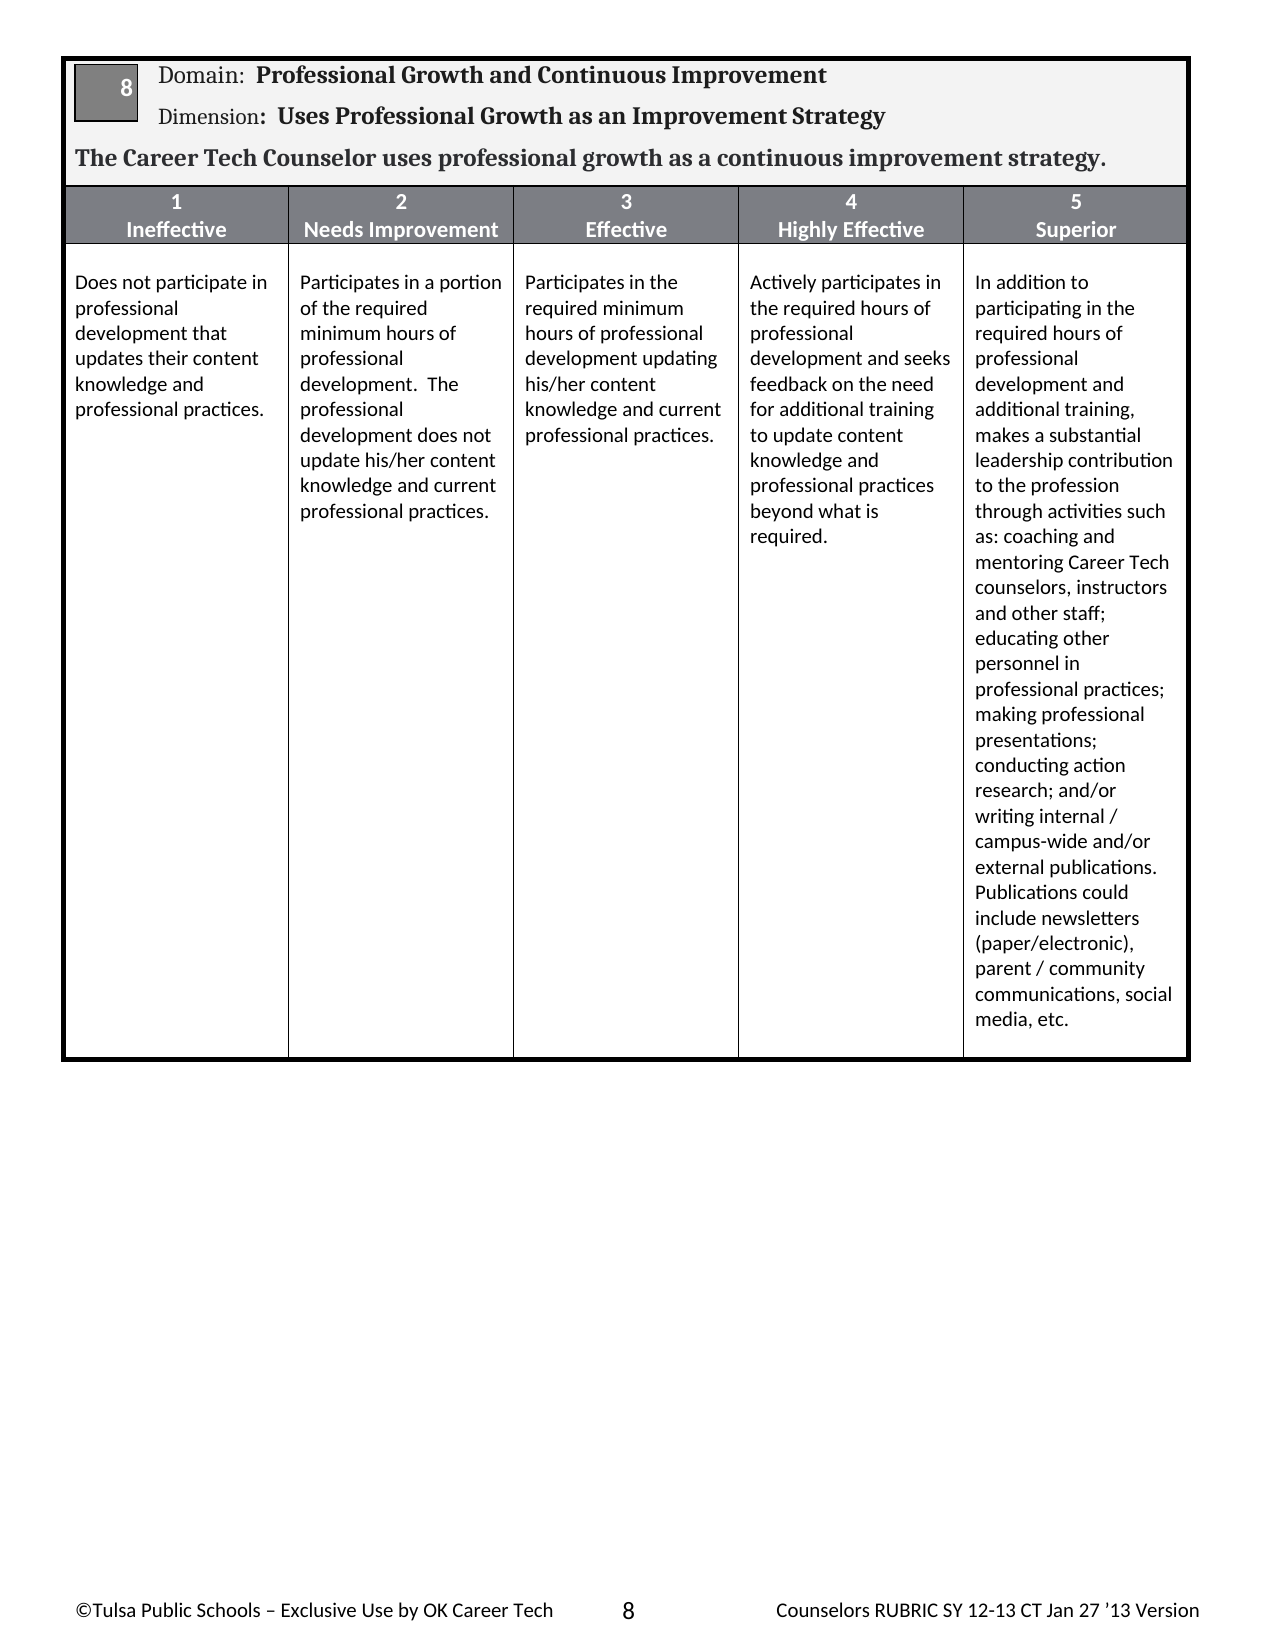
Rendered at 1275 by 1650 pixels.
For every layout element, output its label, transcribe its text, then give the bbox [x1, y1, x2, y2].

table_cell Participates in a portion of the required minimum hours of professional development. The professional development does not update his/her content knowledge and current professional practices. [289, 244, 513, 1057]
table_cell 4 Highly Effective [739, 187, 963, 243]
table_cell Actively participates in the required hours of professional development and seeks feedback on the need for additional training to update content knowledge and professional practices beyond what is required. [739, 244, 963, 1057]
table_cell 3 Effective [514, 187, 738, 243]
table_cell In addition to participating in the required hours of professional development and additional training, makes a substantial leadership contribution to the profession through activities such as: coaching and mentoring Career Tech counselors, instructors and other staff; educating other personnel in professional practices; making professional presentations; conducting action research; and/or writing internal / campus-wide and/or external publications. Publications could include newsletters (paper/electronic), parent / community communications, social media, etc. [964, 244, 1186, 1057]
table_cell Does not participate in professional development that updates their content knowledge and professional practices. [66, 244, 288, 1057]
table_cell 2 Needs Improvement [289, 187, 513, 243]
table_header Domain: Professional Growth and Continuous Improvement Dimension: Uses Professional Growth as an Improvement Strategy The Career Tech Counselor uses professional growth as a continuous improvement strategy. [66, 61, 1186, 185]
table_cell 5 Superior [964, 187, 1186, 243]
table_cell 1 Ineffective [66, 187, 288, 243]
table_cell Participates in the required minimum hours of professional development updating his/her content knowledge and current professional practices. [514, 244, 738, 1057]
